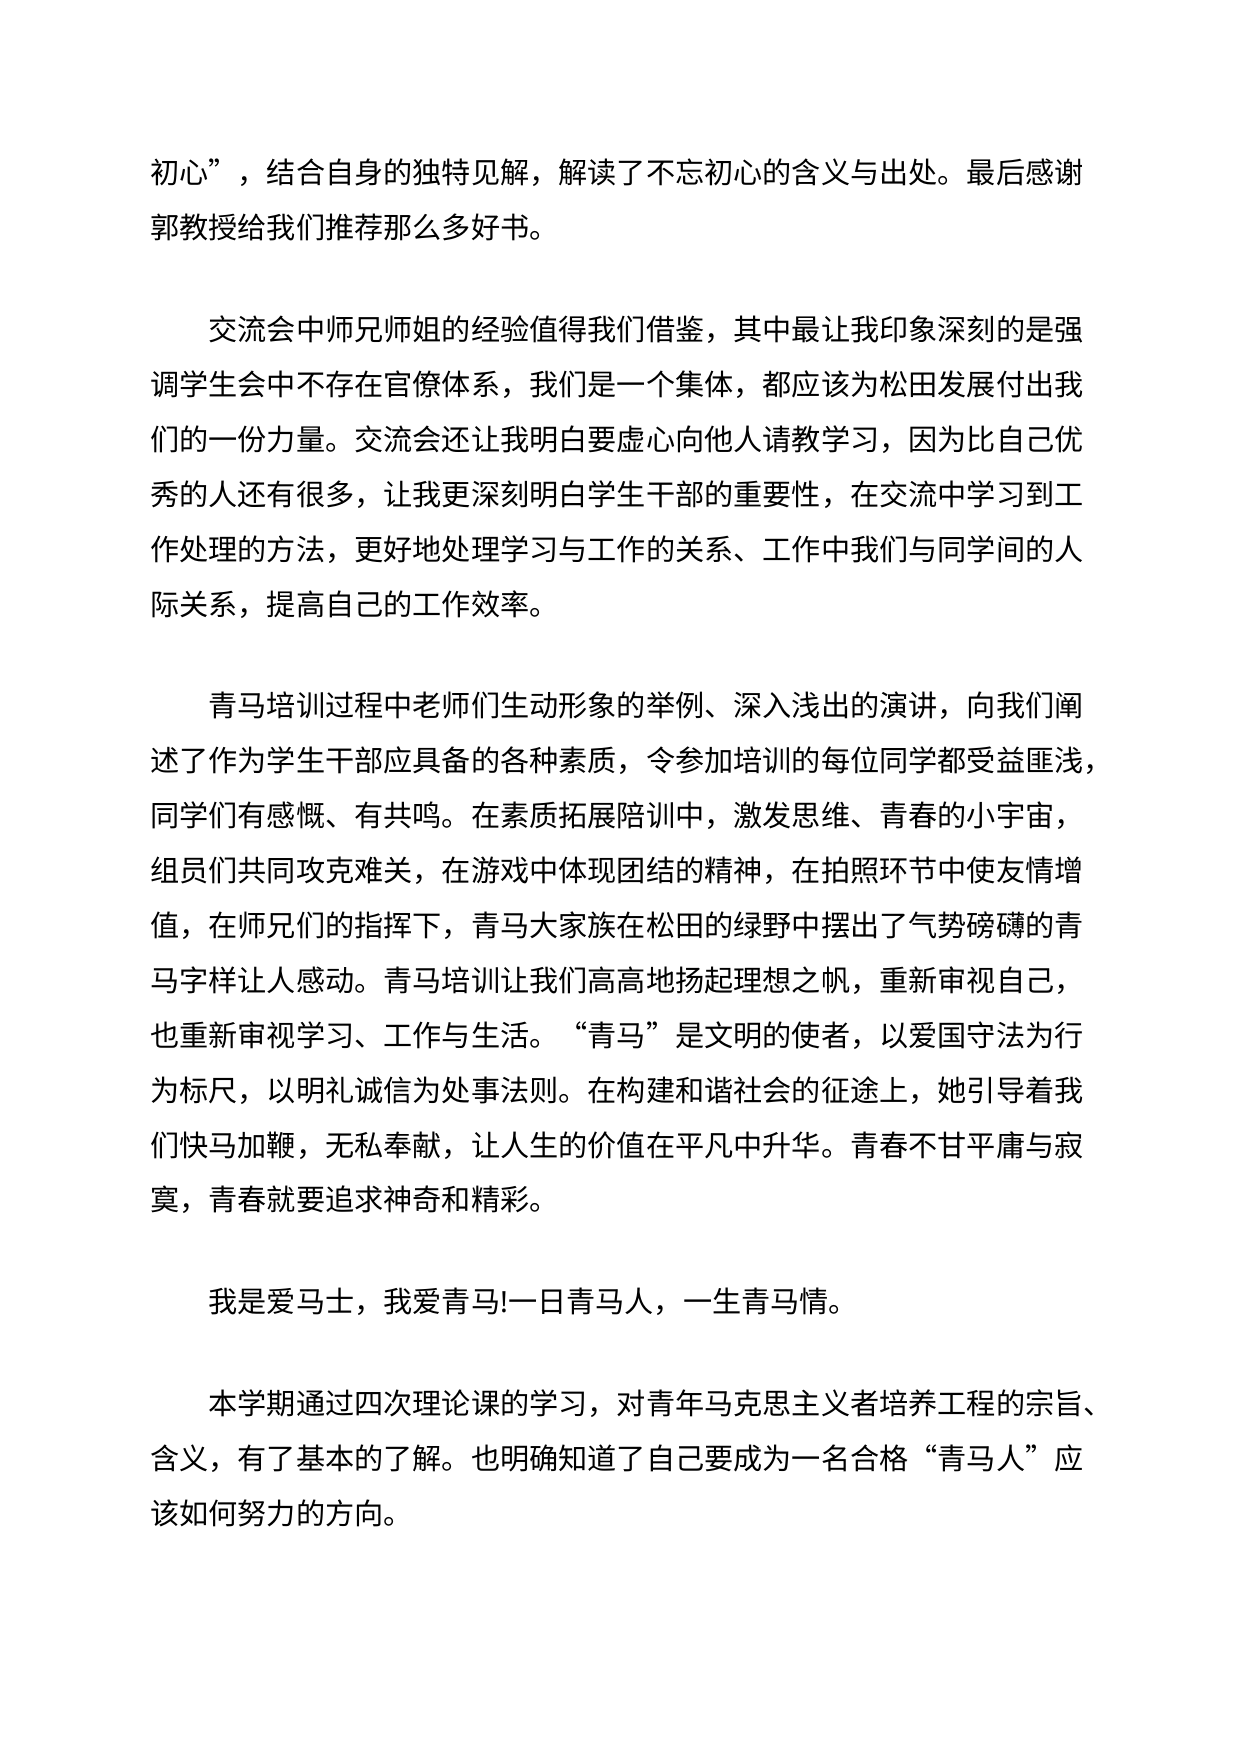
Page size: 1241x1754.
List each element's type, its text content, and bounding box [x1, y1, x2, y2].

text 青马培训过程中老师们生动形象的举例、深入浅出的演讲，向我们阐述了作为学生干部应具备的各种素质，令参加培训的每位同学都受益匪浅，同学们有感慨、有共鸣。在素质拓展陪训中，激发思维、青春的小宇宙，组员们共同攻克难关，在游戏中体现团结的精神，在拍照环节中使友情增值，在师兄们的指挥下，青马大家族在松田的绿野中摆出了气势磅礴的青马字样让人感动。青马培训让我们高高地扬起理想之帆，重新审视自己，也重新审视学习、工作与生活。“青马”是文明的使者，以爱国守法为行为标尺，以明礼诚信为处事法则。在构建和谐社会的征途上，她引导着我们快马加鞭，无私奉献，让人生的价值在平凡中升华。青春不甘平庸与寂寞，青春就要追求神奇和精彩。 [150, 683, 1090, 1219]
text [150, 150, 1090, 247]
text 交流会中师兄师姐的经验值得我们借鉴，其中最让我印象深刻的是强调学生会中不存在官僚体系，我们是一个集体，都应该为松田发展付出我们的一份力量。交流会还让我明白要虚心向他人请教学习，因为比自己优秀的人还有很多，让我更深刻明白学生干部的重要性，在交流中学习到工作处理的方法，更好地处理学习与工作的关系、工作中我们与同学间的人际关系，提高自己的工作效率。 [150, 307, 1090, 623]
text 本学期通过四次理论课的学习，对青年马克思主义者培养工程的宗旨、含义，有了基本的了解。也明确知道了自己要成为一名合格“青马人”应该如何努力的方向。 [150, 1381, 1090, 1533]
text 我是爱马士，我爱青马!一日青马人，一生青马情。 [150, 1279, 1090, 1321]
